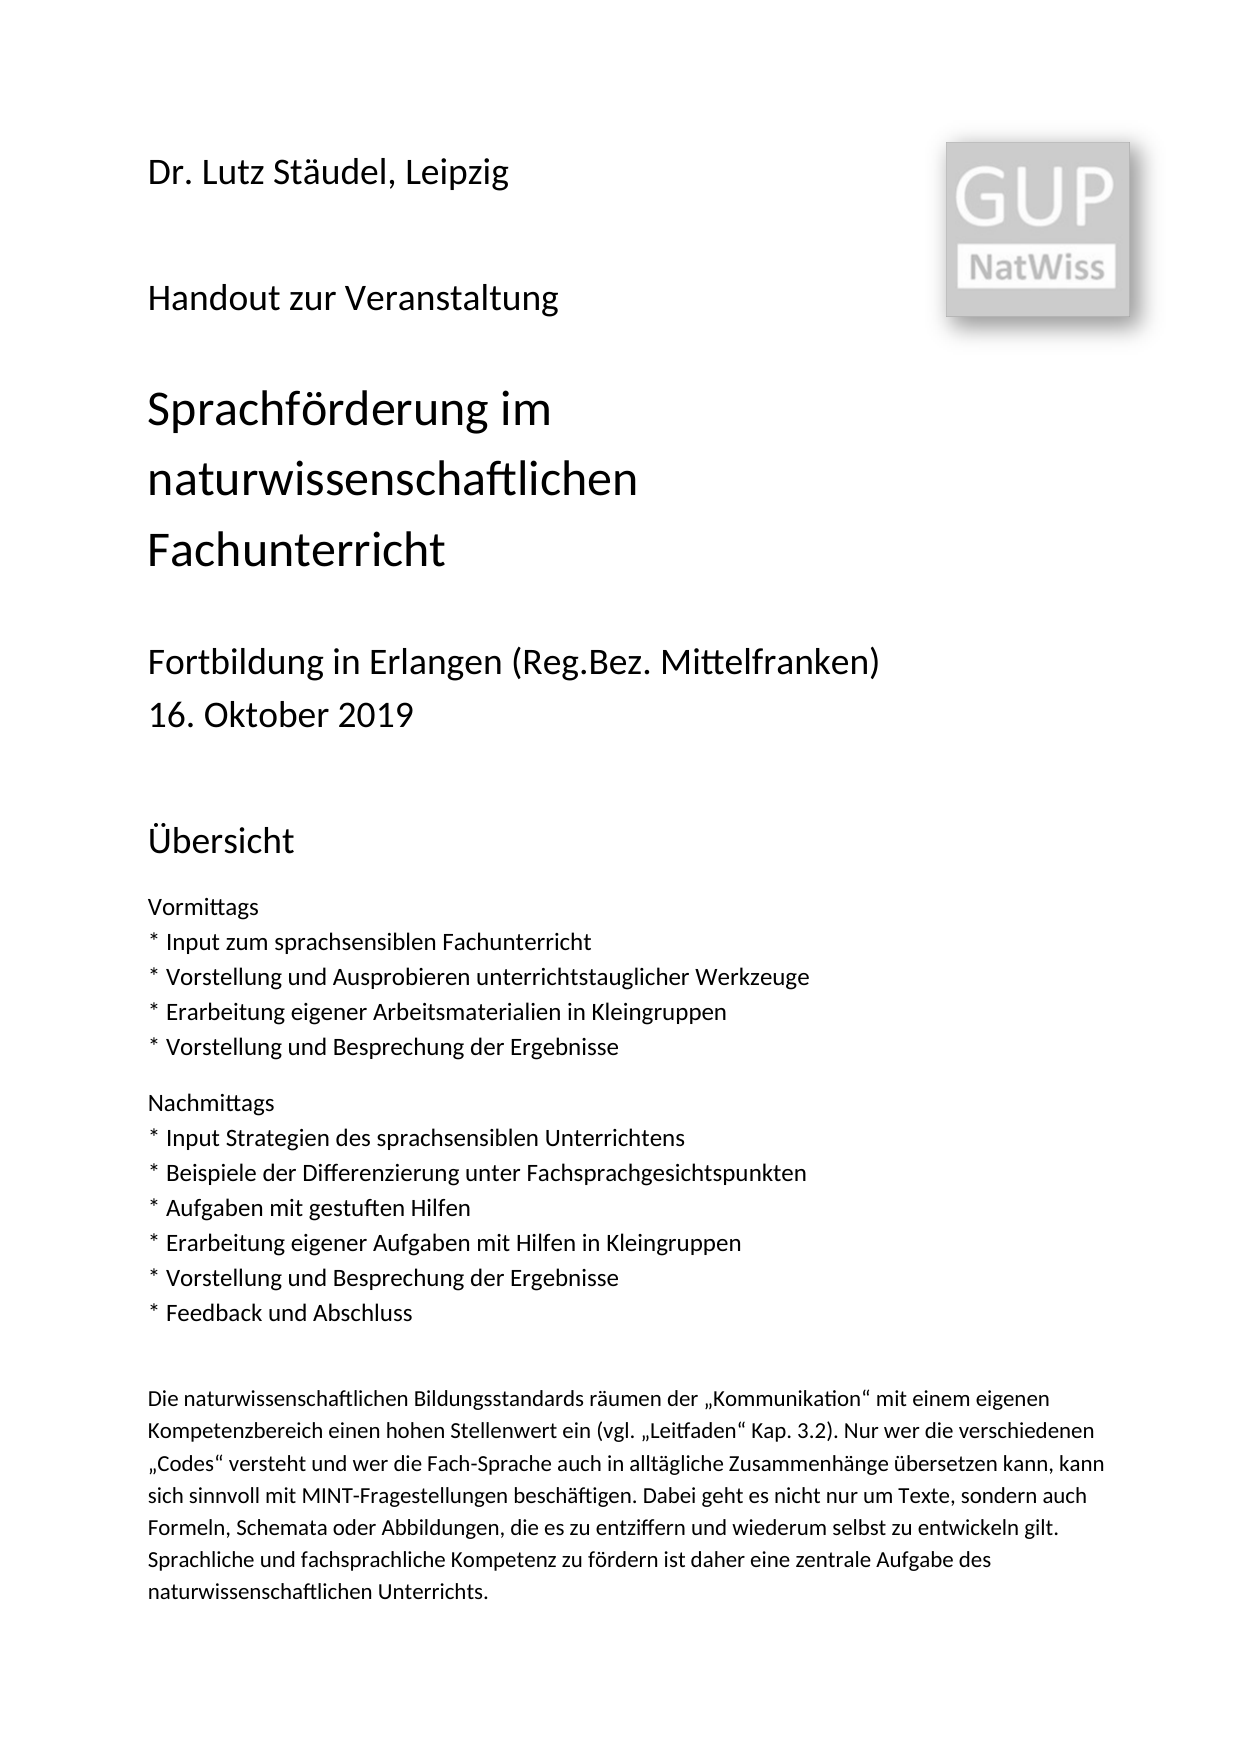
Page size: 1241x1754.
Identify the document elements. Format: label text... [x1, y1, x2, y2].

text Vormittags * Input zum sprachsensiblen Fachunterricht * Vorstellung und Ausprobieren unterrichtstauglicher Werkzeuge * Erarbeitung eigener Arbeitsmaterialien in Kleingruppen * Vorstellung und Besprechung der Ergebnisse [148, 891, 1107, 1061]
text Übersicht [148, 817, 1107, 863]
text Nachmittags * Input Strategien des sprachsensiblen Unterrichtens * Beispiele der Differenzierung unter Fachsprachgesichtspunkten * Aufgaben mit gestuften Hilfen * Erarbeitung eigener Aufgaben mit Hilfen in Kleingruppen * Vorstellung und Besprechung der Ergebnisse * Feedback und Abschluss [148, 1087, 1107, 1359]
text Dr. Lutz Stäudel, Leipzig [148, 148, 924, 193]
text Die naturwissenschaftlichen Bildungsstandards räumen der „Kommunikation“ mit einem eigenen Kompetenzbereich einen hohen Stellenwert ein (vgl. „Leitfaden“ Kap. 3.2). Nur wer die verschiedenen „Codes“ versteht und wer die Fach-Sprache auch in alltägliche Zusammenhänge übersetzen kann, kann sich sinnvoll mit MINT-Fragestellungen beschäftigen. Dabei geht es nicht nur um Texte, sondern auch Formeln, Schemata oder Abbildungen, die es zu entziffern und wiederum selbst zu entwickeln gilt. Sprachliche und fachsprachliche Kompetenz zu fördern ist daher eine zentrale Aufgabe des naturwissenschaftlichen Unterrichts. [148, 1384, 1107, 1606]
text Handout zur Veranstaltung [148, 274, 924, 352]
text Sprachförderung im naturwissenschaftlichen Fachunterricht Fortbildung in Erlangen (Reg.Bez. Mittelfranken) 16. Oktober 2019 [148, 377, 1107, 737]
